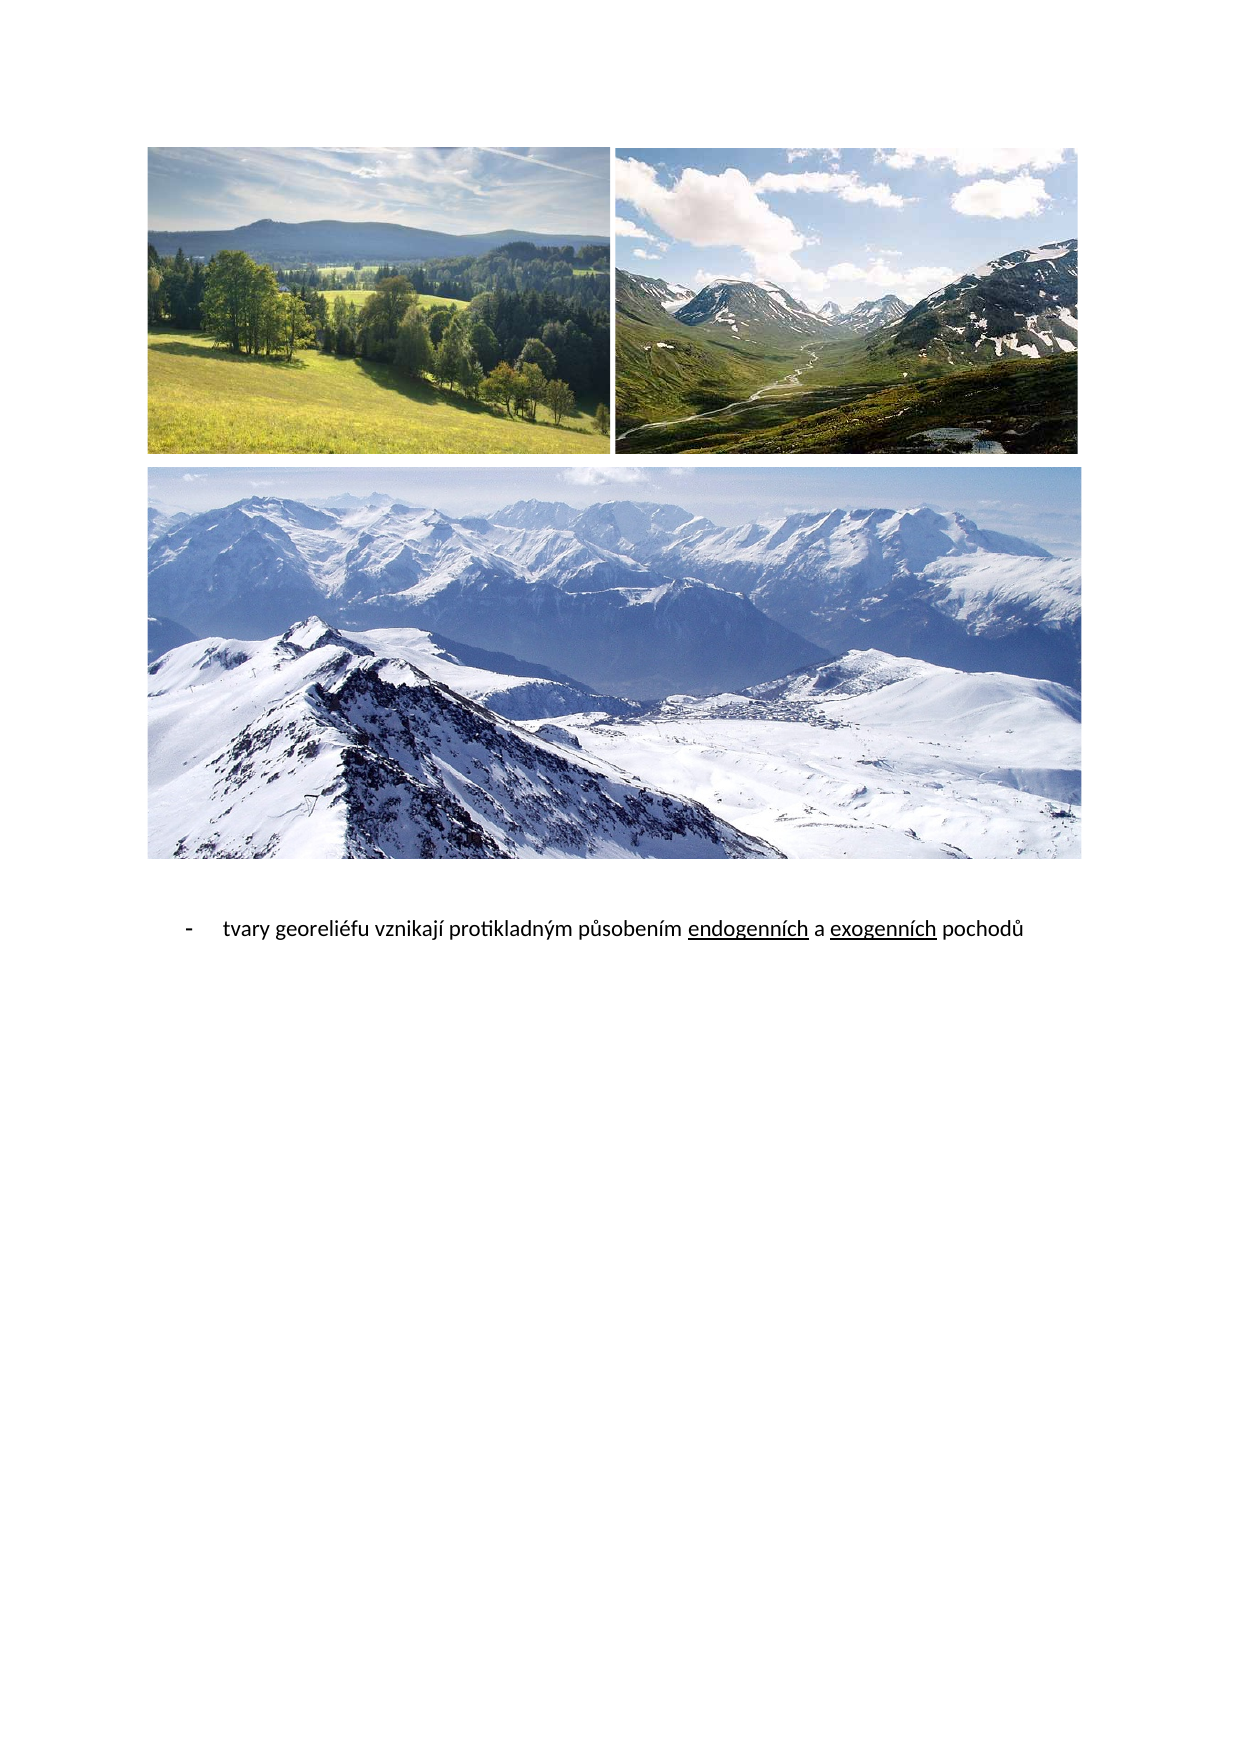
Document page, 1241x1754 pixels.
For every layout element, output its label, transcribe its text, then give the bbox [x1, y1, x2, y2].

picture [147, 467, 1082, 859]
picture [147, 147, 611, 454]
picture [615, 148, 1078, 454]
list tvary georeliéfu vznikají protikladným působením endogenních a exogenních pochodů [185, 914, 1093, 942]
